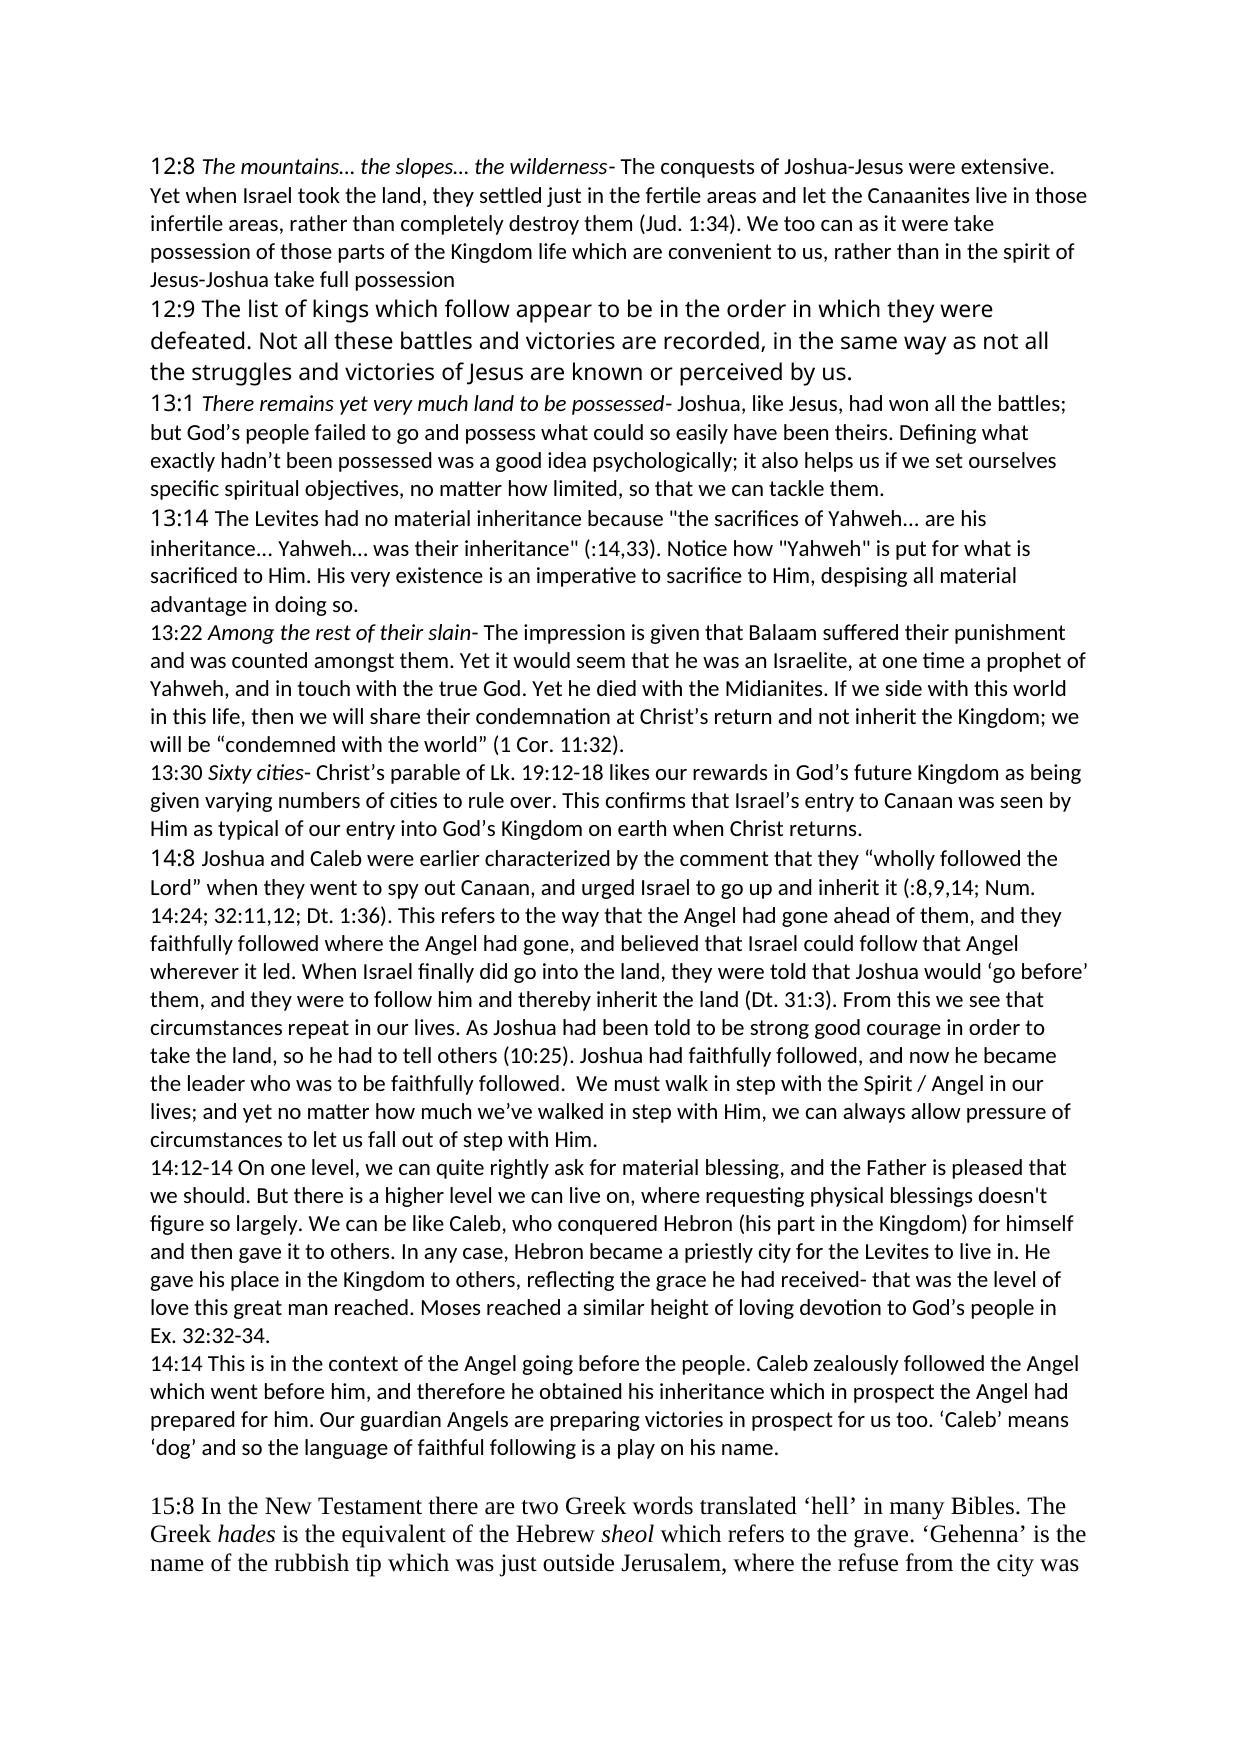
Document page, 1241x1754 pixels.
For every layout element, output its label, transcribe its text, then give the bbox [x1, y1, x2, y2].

text 14:12-14 On one level, we can quite rightly ask for material blessing, and the Father is pleased that we should. But there is a higher level we can live on, where requesting physical blessings doesn't figure so largely. We can be like Caleb, who conquered Hebron (his part in the Kingdom) for himself and then gave it to others. In any case, Hebron became a priestly city for the Levites to live in. He gave his place in the Kingdom to others, reflecting the grace he had received- that was the level of love this great man reached. Moses reached a similar height of loving devotion to God’s people in Ex. 32:32-34. [150, 1153, 1090, 1349]
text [150, 1491, 1090, 1577]
text 12:9 The list of kings which follow appear to be in the order in which they were defeated. Not all these battles and victories are recorded, in the same way as not all the struggles and victories of Jesus are known or perceived by us. [150, 293, 1090, 387]
text 13:1 There remains yet very much land to be possessed- Joshua, like Jesus, had won all the battles; but God’s people failed to go and possess what could so easily have been theirs. Defining what exactly hadn’t been possessed was a good idea psychologically; it also helps us if we set ourselves specific spiritual objectives, no matter how limited, so that we can tackle them. [150, 387, 1090, 502]
text 13:22 Among the rest of their slain- The impression is given that Balaam suffered their punishment and was counted amongst them. Yet it would seem that he was an Israelite, at one time a prophet of Yahweh, and in touch with the true God. Yet he died with the Midianites. If we side with this world in this life, then we will share their condemnation at Christ’s return and not inherit the Kingdom; we will be “condemned with the world” (1 Cor. 11:32). [150, 618, 1090, 758]
text 13:14 The Levites had no material inheritance because "the sacrifices of Yahweh... are his inheritance... Yahweh… was their inheritance" (:14,33). Notice how "Yahweh" is put for what is sacrificed to Him. His very existence is an imperative to sacrifice to Him, despising all material advantage in doing so. [150, 502, 1090, 618]
text 14:14 This is in the context of the Angel going before the people. Caleb zealously followed the Angel which went before him, and therefore he obtained his inheritance which in prospect the Angel had prepared for him. Our guardian Angels are preparing victories in prospect for us too. ‘Caleb’ means ‘dog’ and so the language of faithful following is a play on his name. [150, 1349, 1090, 1462]
text 12:8 The mountains… the slopes… the wilderness- The conquests of Joshua-Jesus were extensive. Yet when Israel took the land, they settled just in the fertile areas and let the Canaanites live in those infertile areas, rather than completely destroy them (Jud. 1:34). We too can as it were take possession of those parts of the Kingdom life which are convenient to us, rather than in the spirit of Jesus-Joshua take full possession [150, 150, 1090, 293]
text 14:8 Joshua and Caleb were earlier characterized by the comment that they “wholly followed the Lord” when they went to spy out Canaan, and urged Israel to go up and inherit it (:8,9,14; Num. 14:24; 32:11,12; Dt. 1:36). This refers to the way that the Angel had gone ahead of them, and they faithfully followed where the Angel had gone, and believed that Israel could follow that Angel wherever it led. When Israel finally did go into the land, they were told that Joshua would ‘go before’ them, and they were to follow him and thereby inherit the land (Dt. 31:3). From this we see that circumstances repeat in our lives. As Joshua had been told to be strong good courage in order to take the land, so he had to tell others (10:25). Joshua had faithfully followed, and now he became the leader who was to be faithfully followed. We must walk in step with the Spirit / Angel in our lives; and yet no matter how much we’ve walked in step with Him, we can always allow pressure of circumstances to let us fall out of step with Him. [150, 842, 1090, 1153]
text 13:30 Sixty cities- Christ’s parable of Lk. 19:12-18 likes our rewards in God’s future Kingdom as being given varying numbers of cities to rule over. This confirms that Israel’s entry to Canaan was seen by Him as typical of our entry into God’s Kingdom on earth when Christ returns. [150, 758, 1090, 842]
